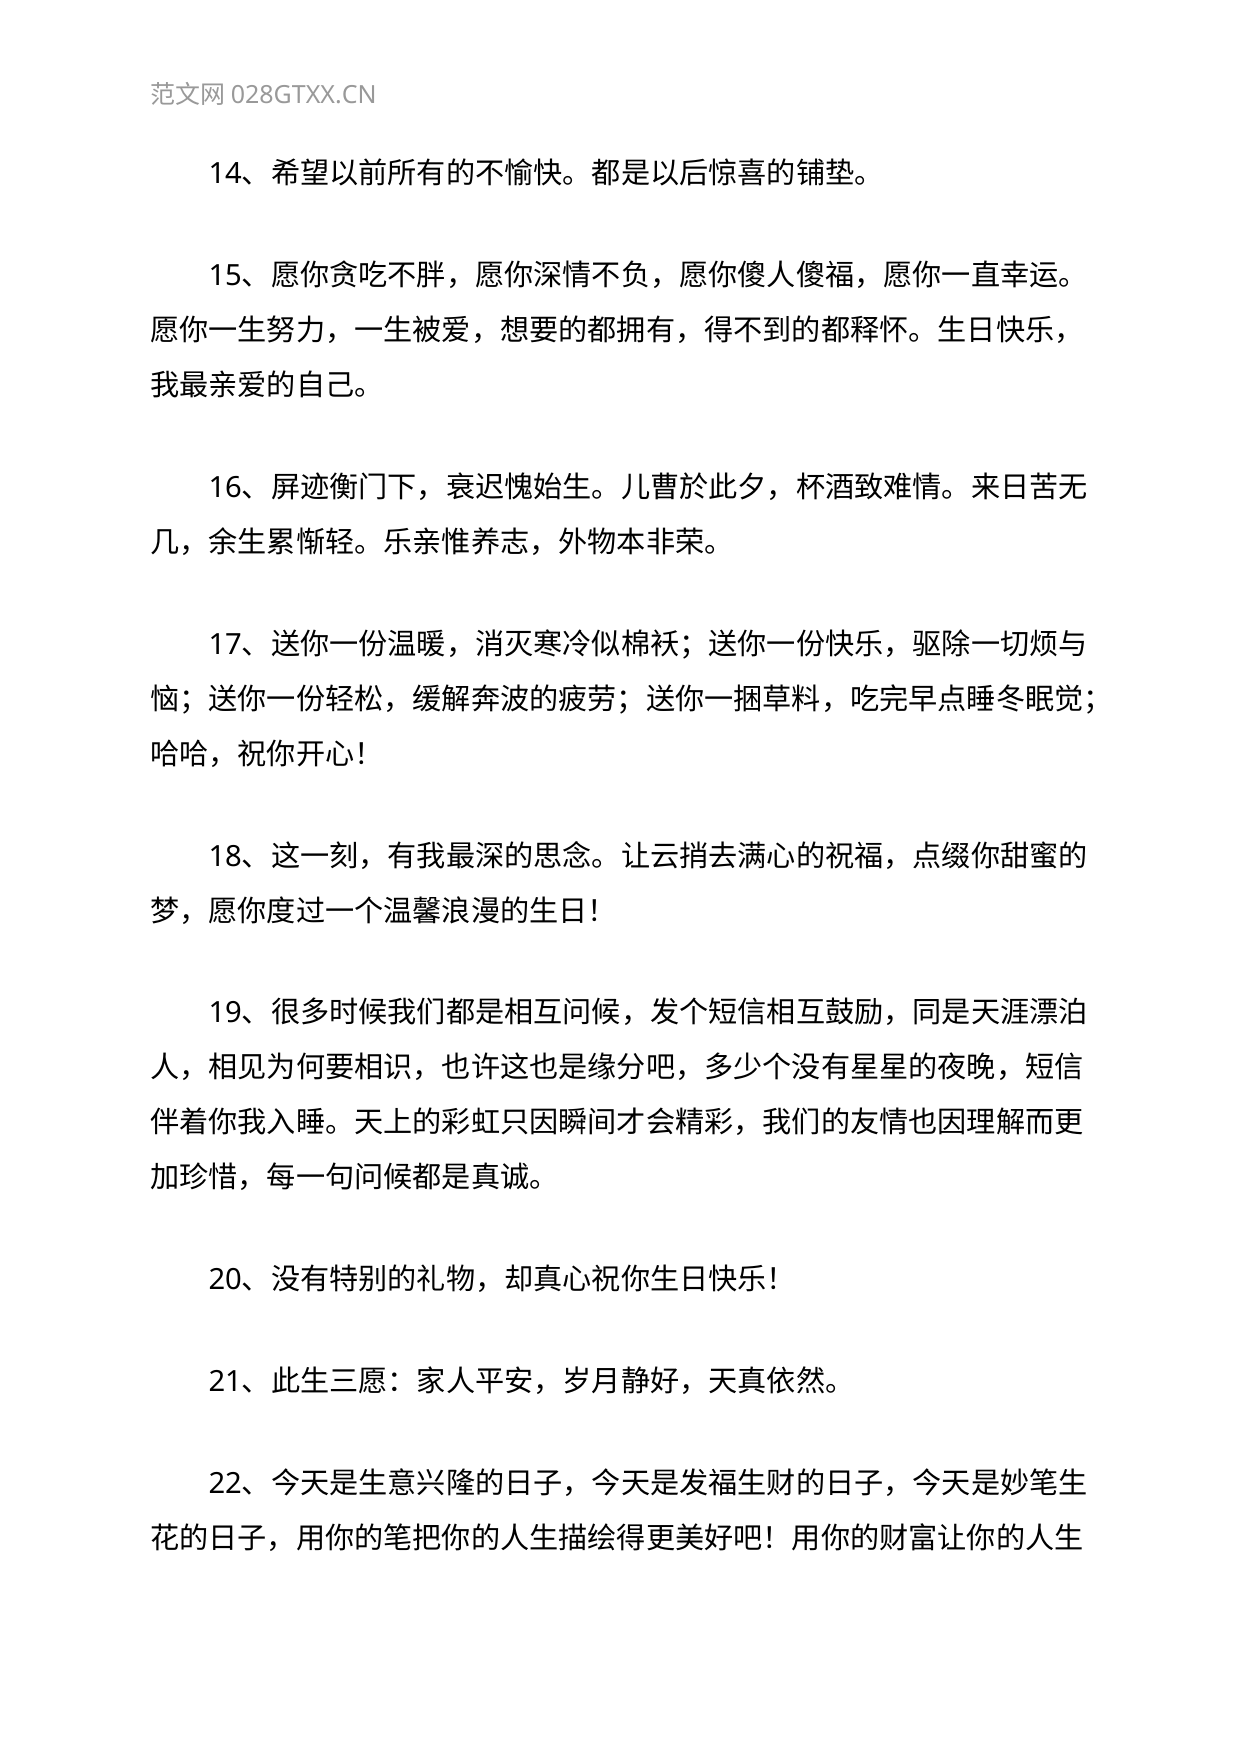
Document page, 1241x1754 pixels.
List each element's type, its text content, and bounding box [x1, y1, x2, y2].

text 19、很多时候我们都是相互问候，发个短信相互鼓励，同是天涯漂泊人，相见为何要相识，也许这也是缘分吧，多少个没有星星的夜晚，短信伴着你我入睡。天上的彩虹只因瞬间才会精彩，我们的友情也因理解而更加珍惜，每一句问候都是真诚。 [150, 989, 1090, 1196]
text 15、愿你贪吃不胖，愿你深情不负，愿你傻人傻福，愿你一直幸运。愿你一生努力，一生被爱，想要的都拥有，得不到的都释怀。生日快乐，我最亲爱的自己。 [150, 252, 1090, 404]
text 18、这一刻，有我最深的思念。让云捎去满心的祝福，点缀你甜蜜的梦，愿你度过一个温馨浪漫的生日！ [150, 832, 1090, 929]
text 14、希望以前所有的不愉快。都是以后惊喜的铺垫。 [150, 150, 1090, 192]
text 20、没有特别的礼物，却真心祝你生日快乐！ [150, 1255, 1090, 1298]
text 16、屏迹衡门下，衰迟愧始生。儿曹於此夕，杯酒致难情。来日苦无几，余生累惭轻。乐亲惟养志，外物本非荣。 [150, 464, 1090, 561]
text 17、送你一份温暖，消灭寒冷似棉袄；送你一份快乐，驱除一切烦与恼；送你一份轻松，缓解奔波的疲劳；送你一捆草料，吃完早点睡冬眠觉；哈哈，祝你开心！ [150, 620, 1090, 773]
text 21、此生三愿：家人平安，岁月静好，天真依然。 [150, 1357, 1090, 1400]
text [150, 1459, 1090, 1557]
